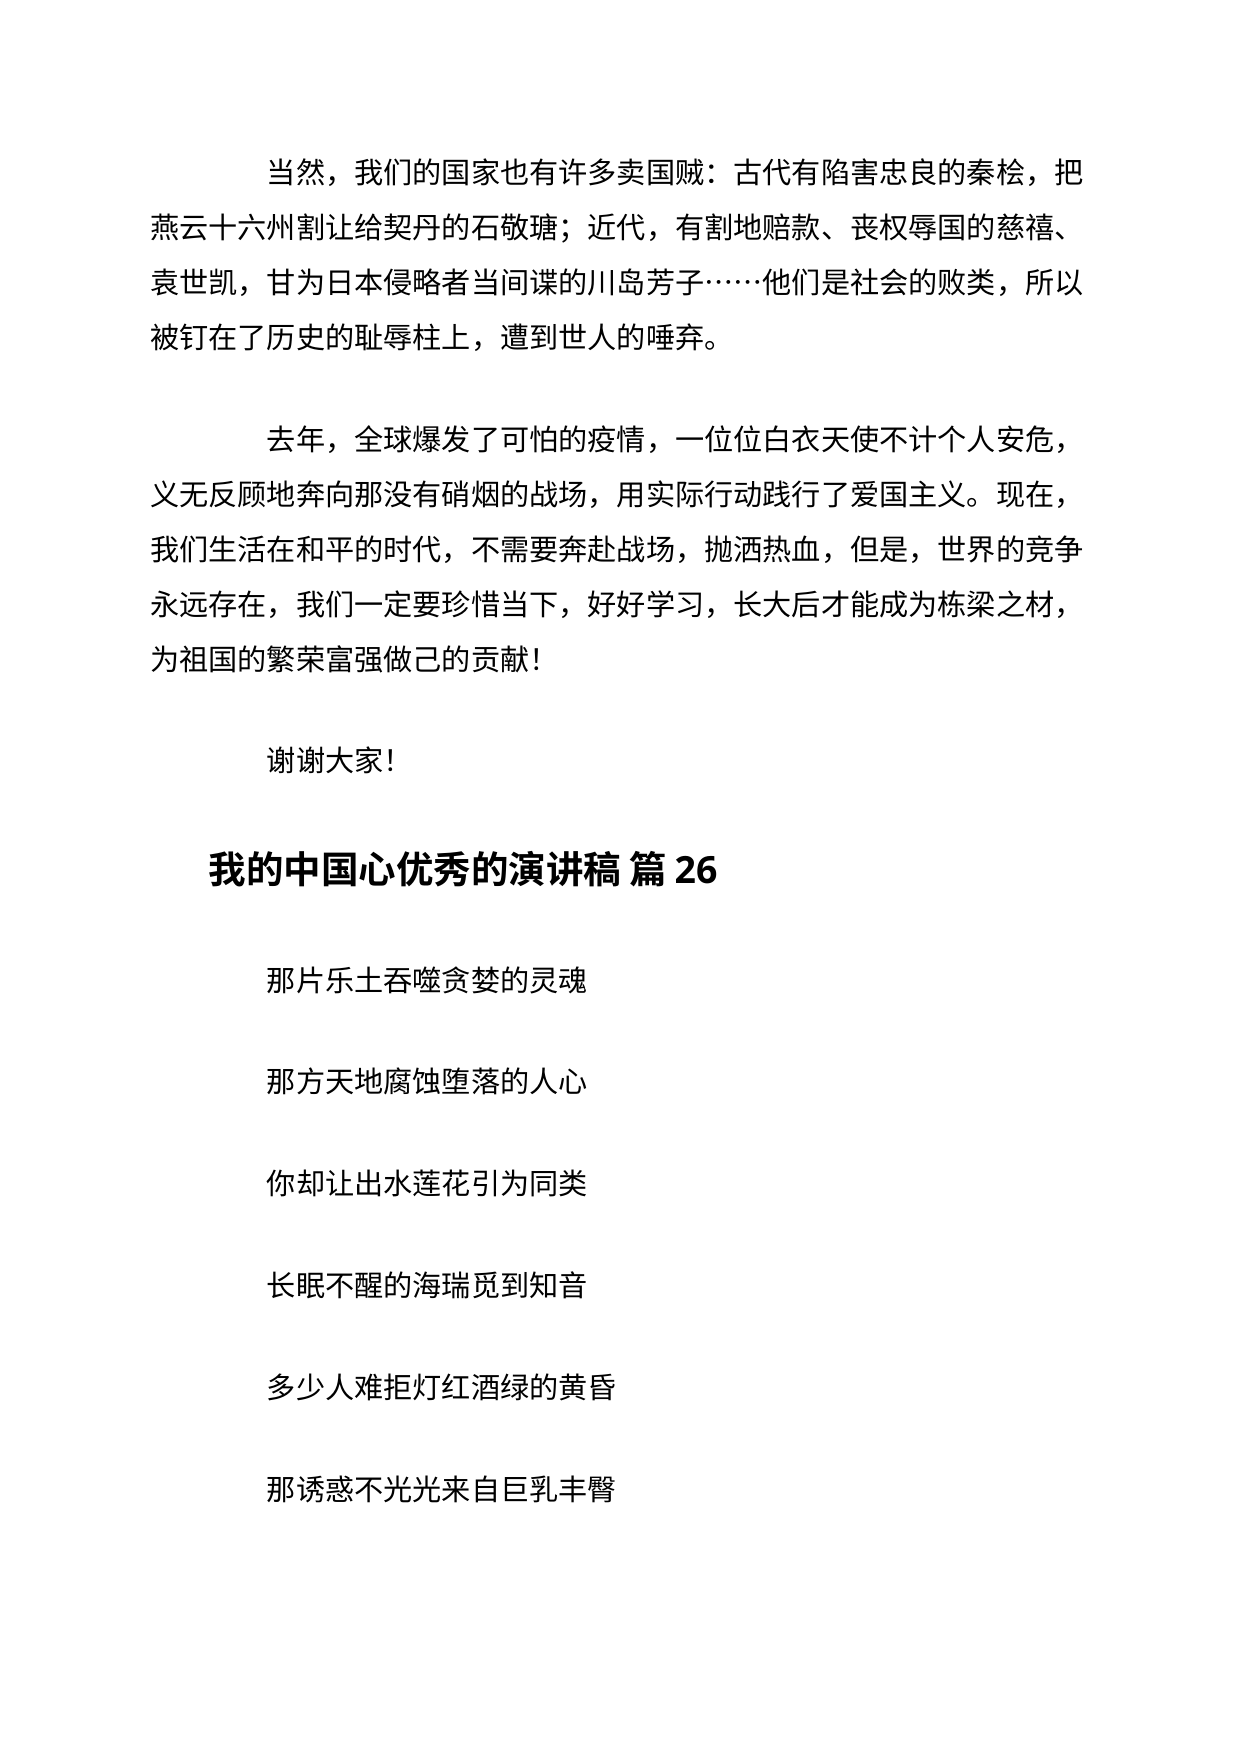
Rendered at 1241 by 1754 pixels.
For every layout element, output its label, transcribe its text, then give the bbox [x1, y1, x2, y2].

text 那诱惑不光光来自巨乳丰臀 [150, 1466, 1090, 1508]
text 多少人难拒灯红酒绿的黄昏 [150, 1364, 1090, 1407]
text 谢谢大家！ [150, 738, 1090, 780]
text 你却让出水莲花引为同类 [150, 1161, 1090, 1203]
text 我的中国心优秀的演讲稿 篇26 [150, 839, 1090, 894]
text 那方天地腐蚀堕落的人心 [150, 1059, 1090, 1101]
text 那片乐土吞噬贪婪的灵魂 [150, 957, 1090, 999]
text 长眠不醒的海瑞觅到知音 [150, 1262, 1090, 1305]
text 当然，我们的国家也有许多卖国贼：古代有陷害忠良的秦桧，把燕云十六州割让给契丹的石敬瑭；近代，有割地赔款、丧权辱国的慈禧、袁世凯，甘为日本侵略者当间谍的川岛芳子……他们是社会的败类，所以被钉在了历史的耻辱柱上，遭到世人的唾弃。 [150, 150, 1090, 357]
text 去年，全球爆发了可怕的疫情，一位位白衣天使不计个人安危，义无反顾地奔向那没有硝烟的战场，用实际行动践行了爱国主义。现在，我们生活在和平的时代，不需要奔赴战场，抛洒热血，但是，世界的竞争永远存在，我们一定要珍惜当下，好好学习，长大后才能成为栋梁之材，为祖国的繁荣富强做己的贡献！ [150, 416, 1090, 678]
